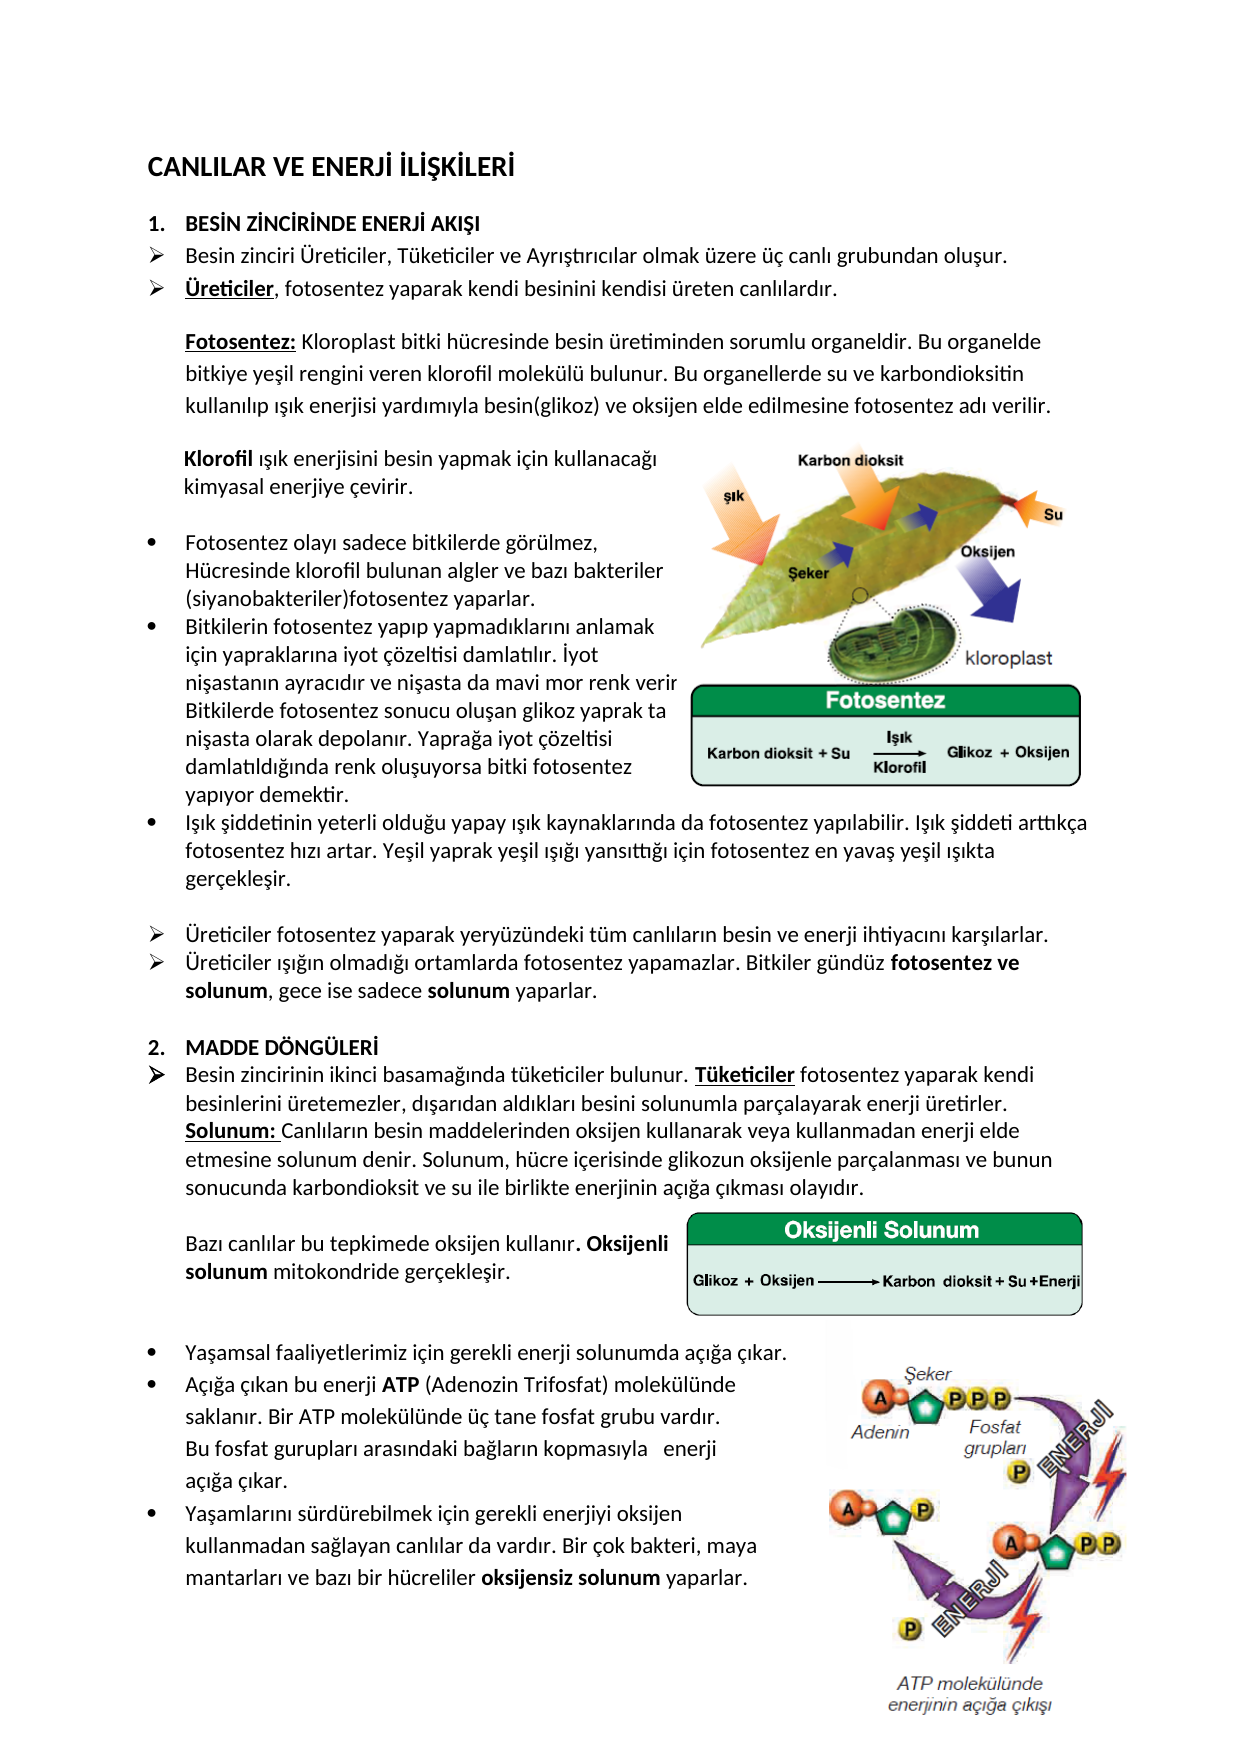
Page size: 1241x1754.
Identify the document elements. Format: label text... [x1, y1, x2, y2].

list Yaşamsal faaliyetlerimiz için gerekli enerji solunumda açığa çıkar. [148, 1338, 825, 1366]
picture [674, 1206, 1143, 1717]
list Hücresinde klorofil bulunan algler ve bazı bakteriler [185, 556, 676, 584]
list Bazı canlılar bu tepkimede oksijen kullanır. Oksijenli [185, 1229, 674, 1257]
list Bu fosfat gurupları arasındaki bağların kopmasıyla enerji [185, 1434, 825, 1462]
list damlatıldığında renk oluşuyorsa bitki fotosentez [185, 752, 676, 780]
list Besin zinciri Üreticiler, Tüketiciler ve Ayrıştırıcılar olmak üzere üç canlı grubundan oluşur. [148, 242, 1093, 269]
list yapıyor demektir. [185, 780, 1093, 808]
list için yapraklarına iyot çözeltisi damlatılır. İyot [185, 640, 676, 668]
list Bitkilerde fotosentez sonucu oluşan glikoz yaprak ta [185, 696, 676, 724]
list nişasta olarak depolanır. Yaprağa iyot çözeltisi [185, 724, 676, 752]
list kullanmadan sağlayan canlılar da vardır. Bir çok bakteri, maya [185, 1531, 825, 1559]
list Işık şiddetinin yeterli olduğu yapay ışık kaynaklarında da fotosentez yapılabilir. Işık şiddeti arttıkça fotosentez hızı artar. Yeşil yaprak yeşil ışığı yansıttığı için fotosentez en yavaş yeşil ışıkta gerçekleşir. [148, 808, 1093, 892]
list Besin zincirinin ikinci basamağında tüketiciler bulunur. Tüketiciler fotosentez yaparak kendi besinlerini üretemezler, dışarıdan aldıkları besini solunumla parçalayarak enerji üretirler. [148, 1061, 1093, 1117]
list saklanır. Bir ATP molekülünde üç tane fosfat grubu vardır. [185, 1402, 825, 1430]
text CANLILAR VE ENERJİ İLİŞKİLERİ [148, 148, 1093, 183]
list Fotosentez olayı sadece bitkilerde görülmez, [148, 528, 676, 556]
list BESİN ZİNCİRİNDE ENERJİ AKIŞI [148, 209, 1093, 237]
list solunum mitokondride gerçekleşir. [185, 1257, 674, 1285]
list Açığa çıkan bu enerji ATP (Adenozin Trifosfat) molekülünde [148, 1370, 825, 1398]
picture [676, 435, 1094, 795]
text Klorofil ışık enerjisini besin yapmak için kullanacağı [148, 444, 676, 472]
list Solunum: Canlıların besin maddelerinden oksijen kullanarak veya kullanmadan enerji elde etmesine solunum denir. Solunum, hücre içerisinde glikozun oksijenle parçalanması ve bunun sonucunda karbondioksit ve su ile birlikte enerjinin açığa çıkması olayıdır. [185, 1117, 1093, 1201]
list nişastanın ayracıdır ve nişasta da mavi mor renk verir [185, 668, 676, 696]
text Fotosentez: Kloroplast bitki hücresinde besin üretiminden sorumlu organeldir. Bu organelde bitkiye yeşil rengini veren klorofil molekülü bulunur. Bu organellerde su ve karbondioksitin kullanılıp ışık enerjisi yardımıyla besin(glikoz) ve oksijen elde edilmesine fotosentez adı verilir. [185, 327, 1093, 419]
list Üreticiler fotosentez yaparak yeryüzündeki tüm canlıların besin ve enerji ihtiyacını karşılarlar. [148, 921, 1093, 948]
text kimyasal enerjiye çevirir. [148, 472, 676, 500]
list (siyanobakteriler)fotosentez yaparlar. [185, 584, 676, 612]
list Üreticiler, fotosentez yaparak kendi besinini kendisi üreten canlılardır. [148, 274, 1093, 302]
list Bitkilerin fotosentez yapıp yapmadıklarını anlamak [148, 612, 676, 640]
list Yaşamlarını sürdürebilmek için gerekli enerjiyi oksijen [148, 1499, 825, 1527]
list açığa çıkar. [185, 1467, 825, 1494]
list Üreticiler ışığın olmadığı ortamlarda fotosentez yapamazlar. Bitkiler gündüz fotosentez ve solunum, gece ise sadece solunum yaparlar. [148, 948, 1093, 1004]
list MADDE DÖNGÜLERİ [148, 1033, 1093, 1061]
list mantarları ve bazı bir hücreliler oksijensiz solunum yaparlar. [185, 1563, 825, 1591]
